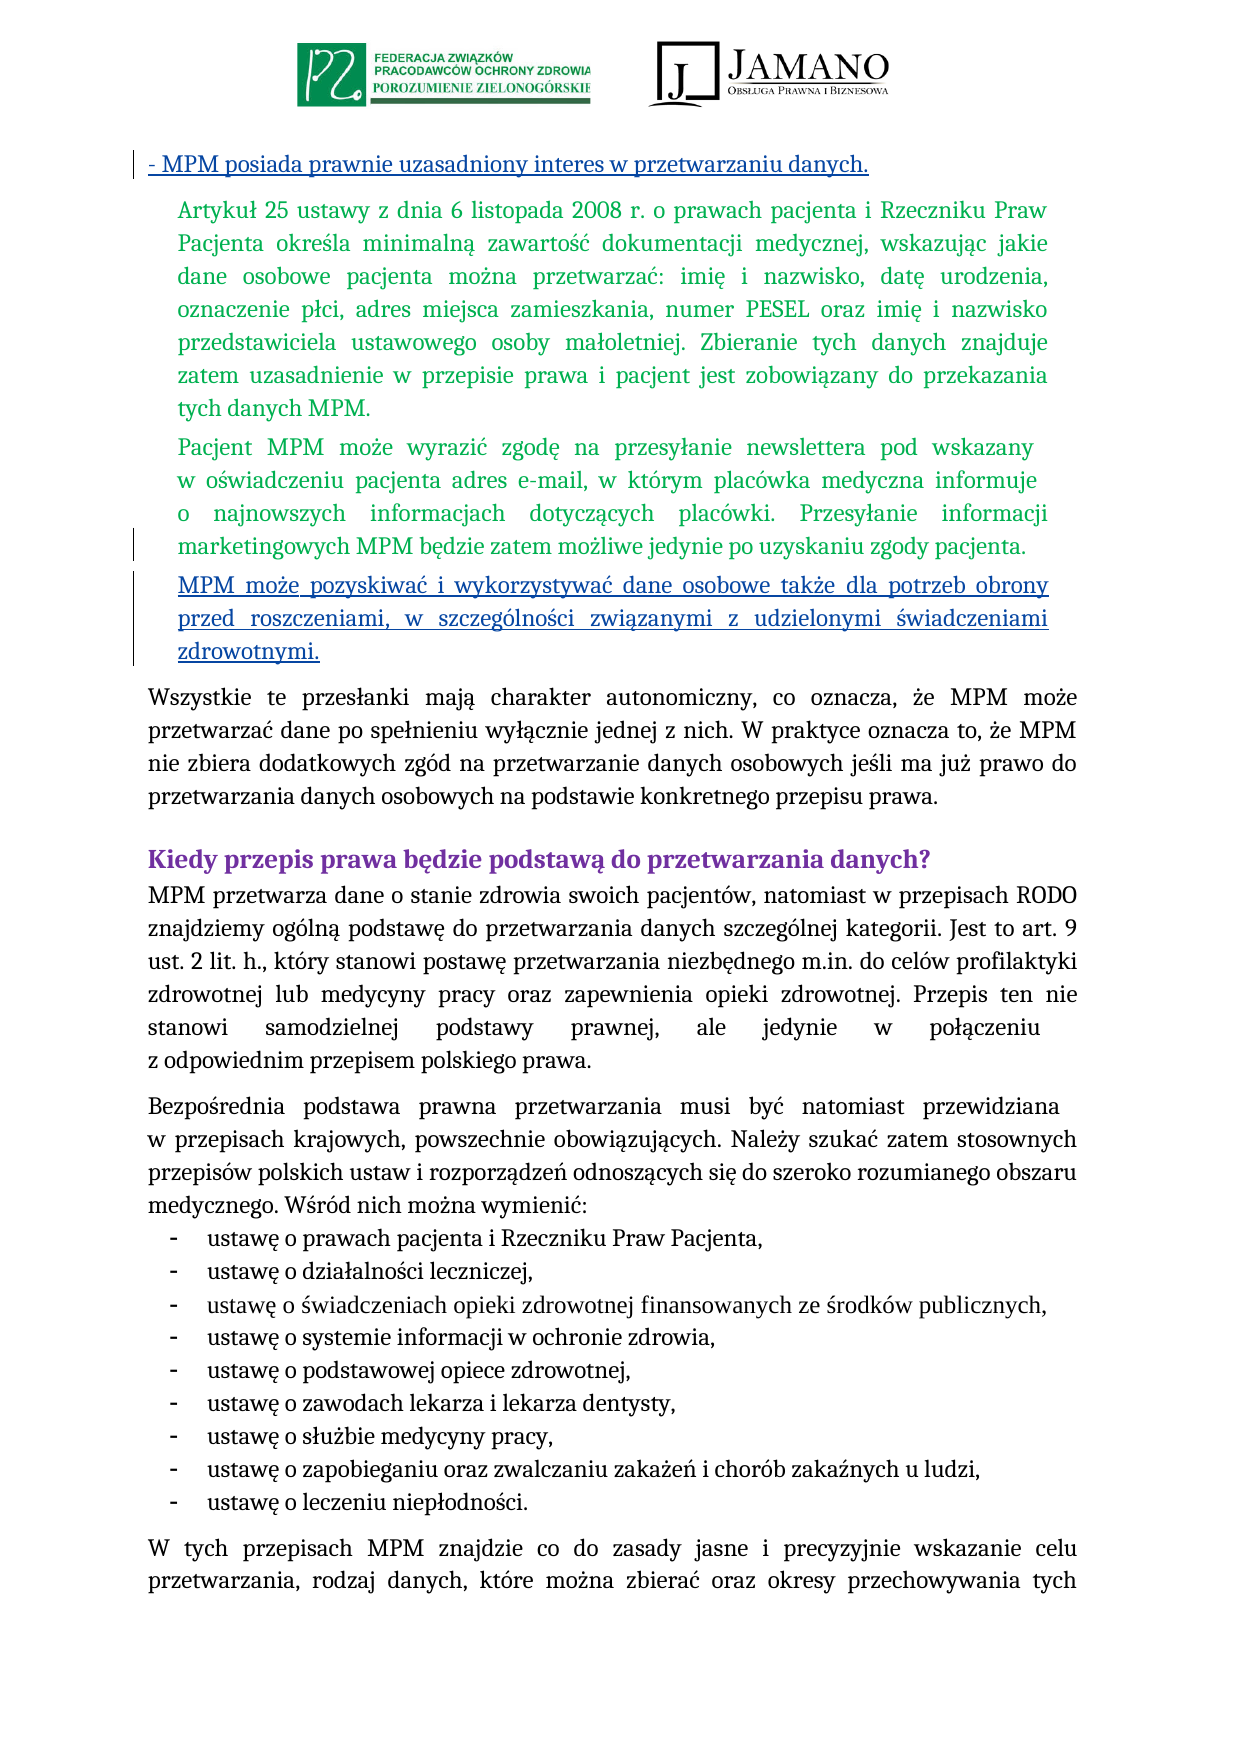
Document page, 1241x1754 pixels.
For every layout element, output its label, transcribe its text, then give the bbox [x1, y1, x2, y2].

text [148, 1533, 1078, 1595]
list ustawę o prawach pacjenta i Rzeczniku Praw Pacjenta, [169, 1224, 1078, 1252]
list ustawę o systemie informacji w ochronie zdrowia, [169, 1323, 1078, 1352]
picture [297, 29, 591, 115]
list ustawę o świadczeniach opieki zdrowotnej finansowanych ze środków publicznych, [169, 1290, 1078, 1318]
text Bezpośrednia podstawa prawna przetwarzania musi być natomiast przewidziana w przepisach krajowych, powszechnie obowiązujących. Należy szukać zatem stosownych przepisów polskich ustaw i rozporządzeń odnoszących się do szeroko rozumianego obszaru medycznego. Wśród nich można wymienić: [148, 1092, 1078, 1219]
subtitle Kiedy przepis prawa będzie podstawą do przetwarzania danych? [148, 844, 1078, 875]
list ustawę o leczeniu niepłodności. [169, 1488, 1078, 1517]
list ustawę o zapobieganiu oraz zwalczaniu zakażeń i chorób zakaźnych u ludzi, [169, 1455, 1078, 1484]
text Wszystkie te przesłanki mają charakter autonomiczny, co oznacza, że MPM może przetwarzać dane po spełnieniu wyłącznie jednej z nich. W praktyce oznacza to, że MPM nie zbiera dodatkowych zgód na przetwarzanie danych osobowych jeśli ma już prawo do przetwarzania danych osobowych na podstawie konkretnego przepisu prawa. [148, 683, 1078, 811]
text MPM przetwarza dane o stanie zdrowia swoich pacjentów, natomiast w przepisach RODO znajdziemy ogólną podstawę do przetwarzania danych szczególnej kategorii. Jest to art. 9 ust. 2 lit. h., który stanowi postawę przetwarzania niezbędnego m.in. do celów profilaktyki zdrowotnej lub medycyny pracy oraz zapewnienia opieki zdrowotnej. Przepis ten nie stanowi samodzielnej podstawy prawnej, ale jedynie w połączeniu z odpowiednim przepisem polskiego prawa. [148, 881, 1078, 1075]
list ustawę o podstawowej opiece zdrowotnej, [169, 1356, 1078, 1384]
text Artykuł 25 ustawy z dnia 6 listopada 2008 r. o prawach pacjenta i Rzeczniku Praw Pacjenta określa minimalną zawartość dokumentacji medycznej, wskazując jakie dane osobowe pacjenta można przetwarzać: imię i nazwisko, datę urodzenia, oznaczenie płci, adres miejsca zamieszkania, numer PESEL oraz imię i nazwisko przedstawiciela ustawowego osoby małoletniej. Zbieranie tych danych znajduje zatem uzasadnienie w przepisie prawa i pacjent jest zobowiązany do przekazania tych danych MPM. [177, 196, 1049, 422]
list ustawę o zawodach lekarza i lekarza dentysty, [169, 1389, 1078, 1418]
text Pacjent MPM może wyrazić zgodę na przesyłanie newslettera pod wskazany w oświadczeniu pacjenta adres e-mail, w którym placówka medyczna informuje o najnowszych informacjach dotyczących placówki. Przesyłanie informacji marketingowych MPM będzie zatem możliwe jedynie po uzyskaniu zgody pacjenta. [177, 433, 1049, 561]
picture [646, 37, 907, 115]
list ustawę o działalności leczniczej, [169, 1257, 1078, 1286]
list ustawę o służbie medycyny pracy, [169, 1422, 1078, 1451]
